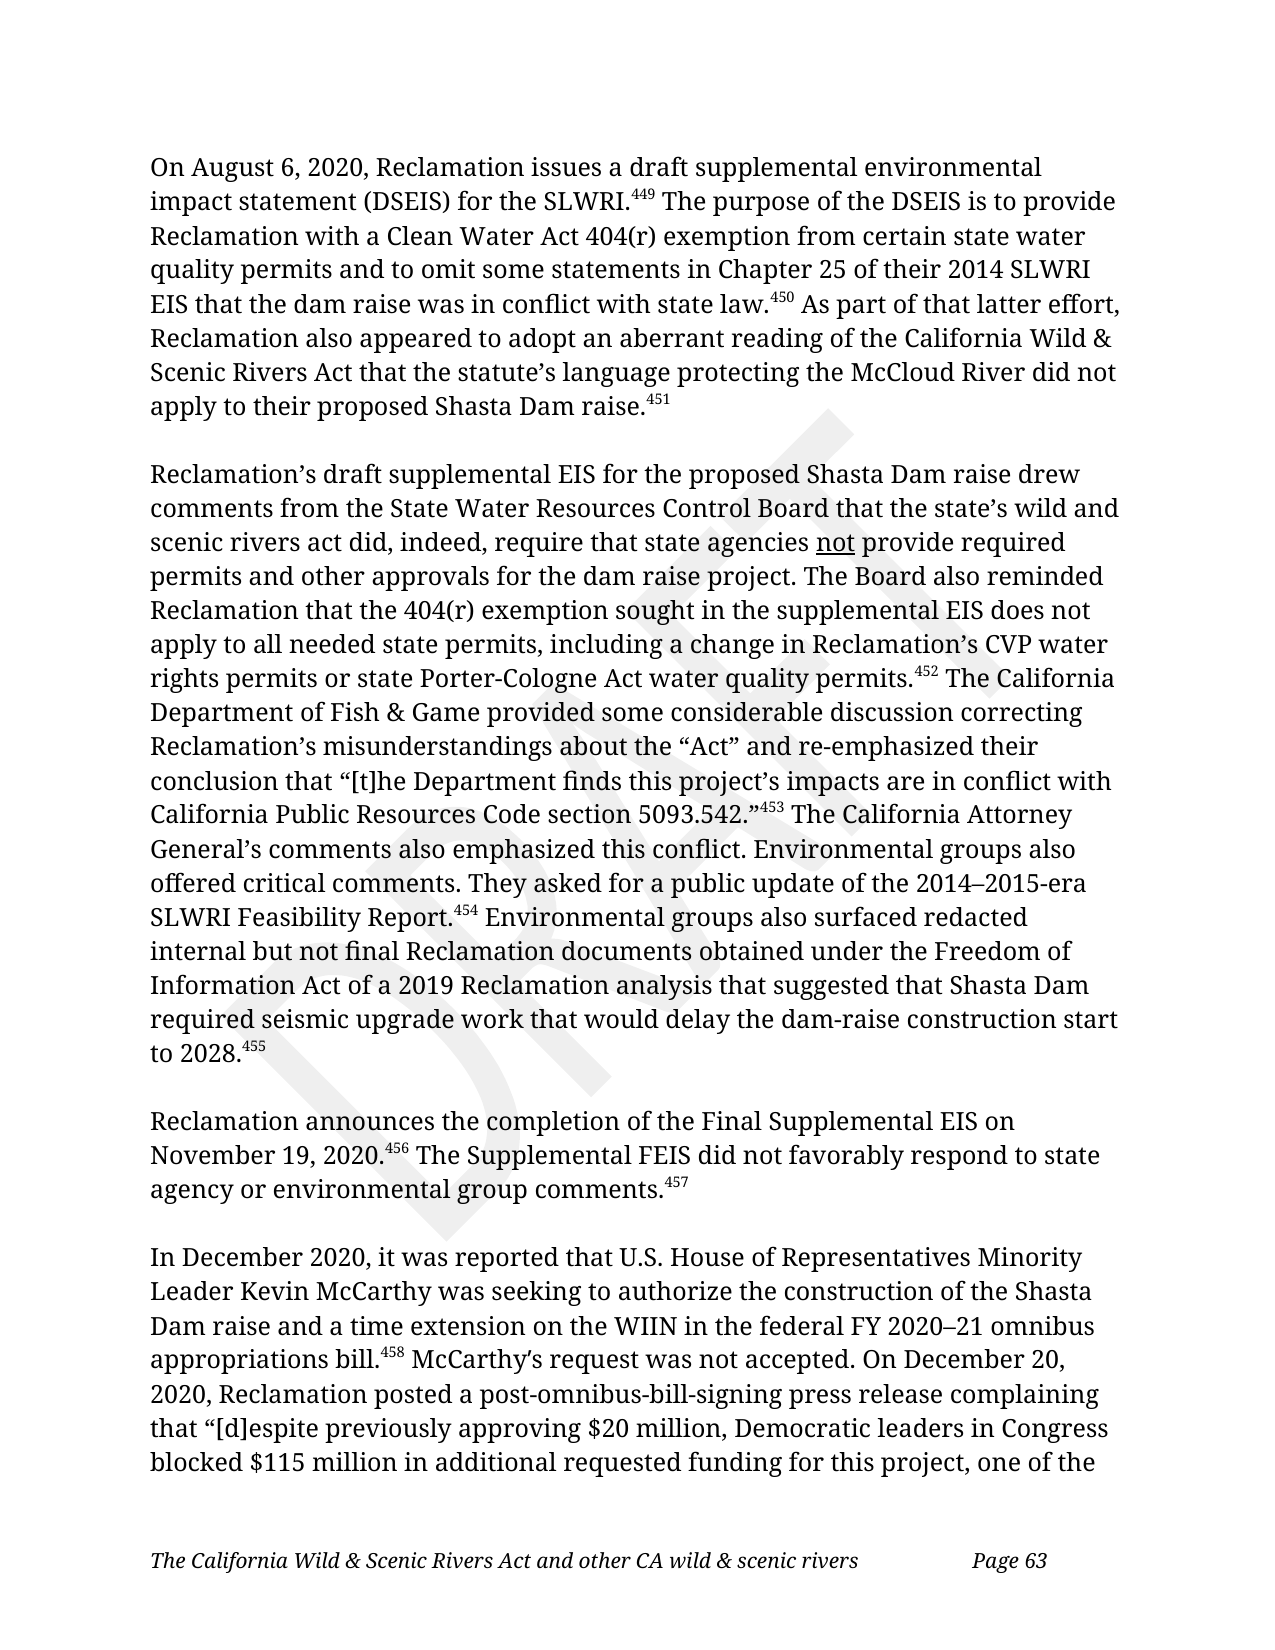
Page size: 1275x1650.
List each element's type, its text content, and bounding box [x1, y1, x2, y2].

text On August 6, 2020, Reclamation issues a draft supplemental environmental impact statement (DSEIS) for the SLWRI. The purpose of the DSEIS is to provide Reclamation with a Clean Water Act 404(r) exemption from certain state water quality permits and to omit some statements in Chapter 25 of their 2014 SLWRI EIS that the dam raise was in conflict with state law. As part of that latter effort, Reclamation also appeared to adopt an aberrant reading of the California Wild & Scenic Rivers Act that the statute’s language protecting the McCloud River did not apply to their proposed Shasta Dam raise. [150, 150, 1125, 422]
text Reclamation announces the completion of the Final Supplemental EIS on November 19, 2020. The Supplemental FEIS did not favorably respond to state agency or environmental group comments. [150, 1104, 1125, 1206]
text Reclamation’s draft supplemental EIS for the proposed Shasta Dam raise drew comments from the State Water Resources Control Board that the state’s wild and scenic rivers act did, indeed, require that state agencies not provide required permits and other approvals for the dam raise project. The Board also reminded Reclamation that the 404(r) exemption sought in the supplemental EIS does not apply to all needed state permits, including a change in Reclamation’s CVP water rights permits or state Porter-Cologne Act water quality permits. The California Department of Fish & Game provided some considerable discussion correcting Reclamation’s misunderstandings about the “Act” and re-emphasized their conclusion that “[t]he Department finds this project’s impacts are in conflict with California Public Resources Code section 5093.542.” The California Attorney General’s comments also emphasized this conflict. Environmental groups also offered critical comments. They asked for a public update of the 2014–2015-era SLWRI Feasibility Report. Environmental groups also surfaced redacted internal but not final Reclamation documents obtained under the Freedom of Information Act of a 2019 Reclamation analysis that suggested that Shasta Dam required seismic upgrade work that would delay the dam-raise construction start to 2028. [150, 457, 1125, 1070]
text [150, 1240, 1125, 1478]
